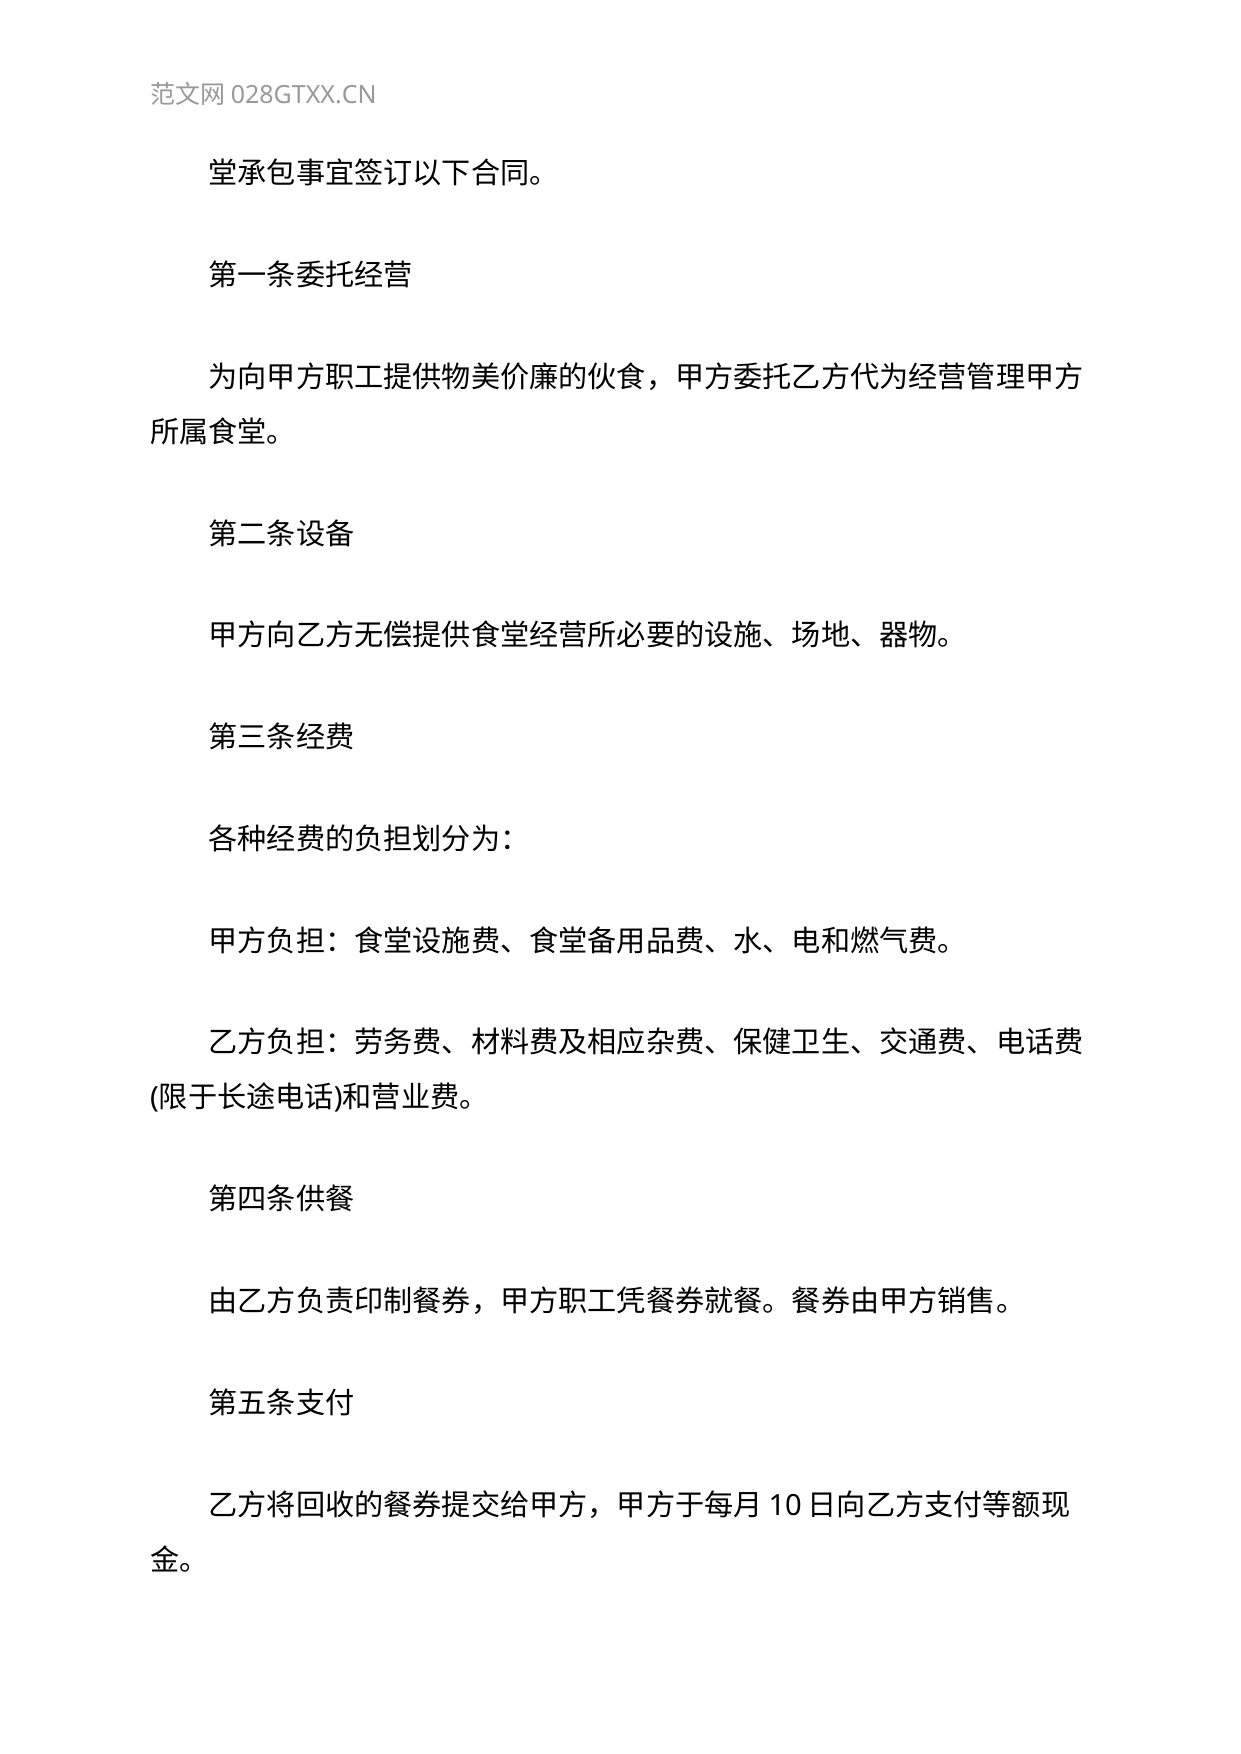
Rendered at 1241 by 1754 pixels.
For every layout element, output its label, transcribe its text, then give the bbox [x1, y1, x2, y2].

text 为向甲方职工提供物美价廉的伙食，甲方委托乙方代为经营管理甲方所属食堂。 [150, 353, 1090, 451]
text 乙方负担：劳务费、材料费及相应杂费、保健卫生、交通费、电话费(限于长途电话)和营业费。 [150, 1019, 1090, 1116]
text 第五条支付 [150, 1379, 1090, 1422]
text 甲方负担：食堂设施费、食堂备用品费、水、电和燃气费。 [150, 917, 1090, 959]
text 堂承包事宜签订以下合同。 [150, 150, 1090, 192]
text 乙方将回收的餐券提交给甲方，甲方于每月10日向乙方支付等额现金。 [150, 1481, 1090, 1578]
text 由乙方负责印制餐券，甲方职工凭餐券就餐。餐券由甲方销售。 [150, 1278, 1090, 1320]
text 第一条委托经营 [150, 252, 1090, 294]
text 第四条供餐 [150, 1176, 1090, 1218]
text 第二条设备 [150, 510, 1090, 552]
text 甲方向乙方无偿提供食堂经营所必要的设施、场地、器物。 [150, 612, 1090, 654]
text 各种经费的负担划分为： [150, 816, 1090, 858]
text 第三条经费 [150, 714, 1090, 756]
